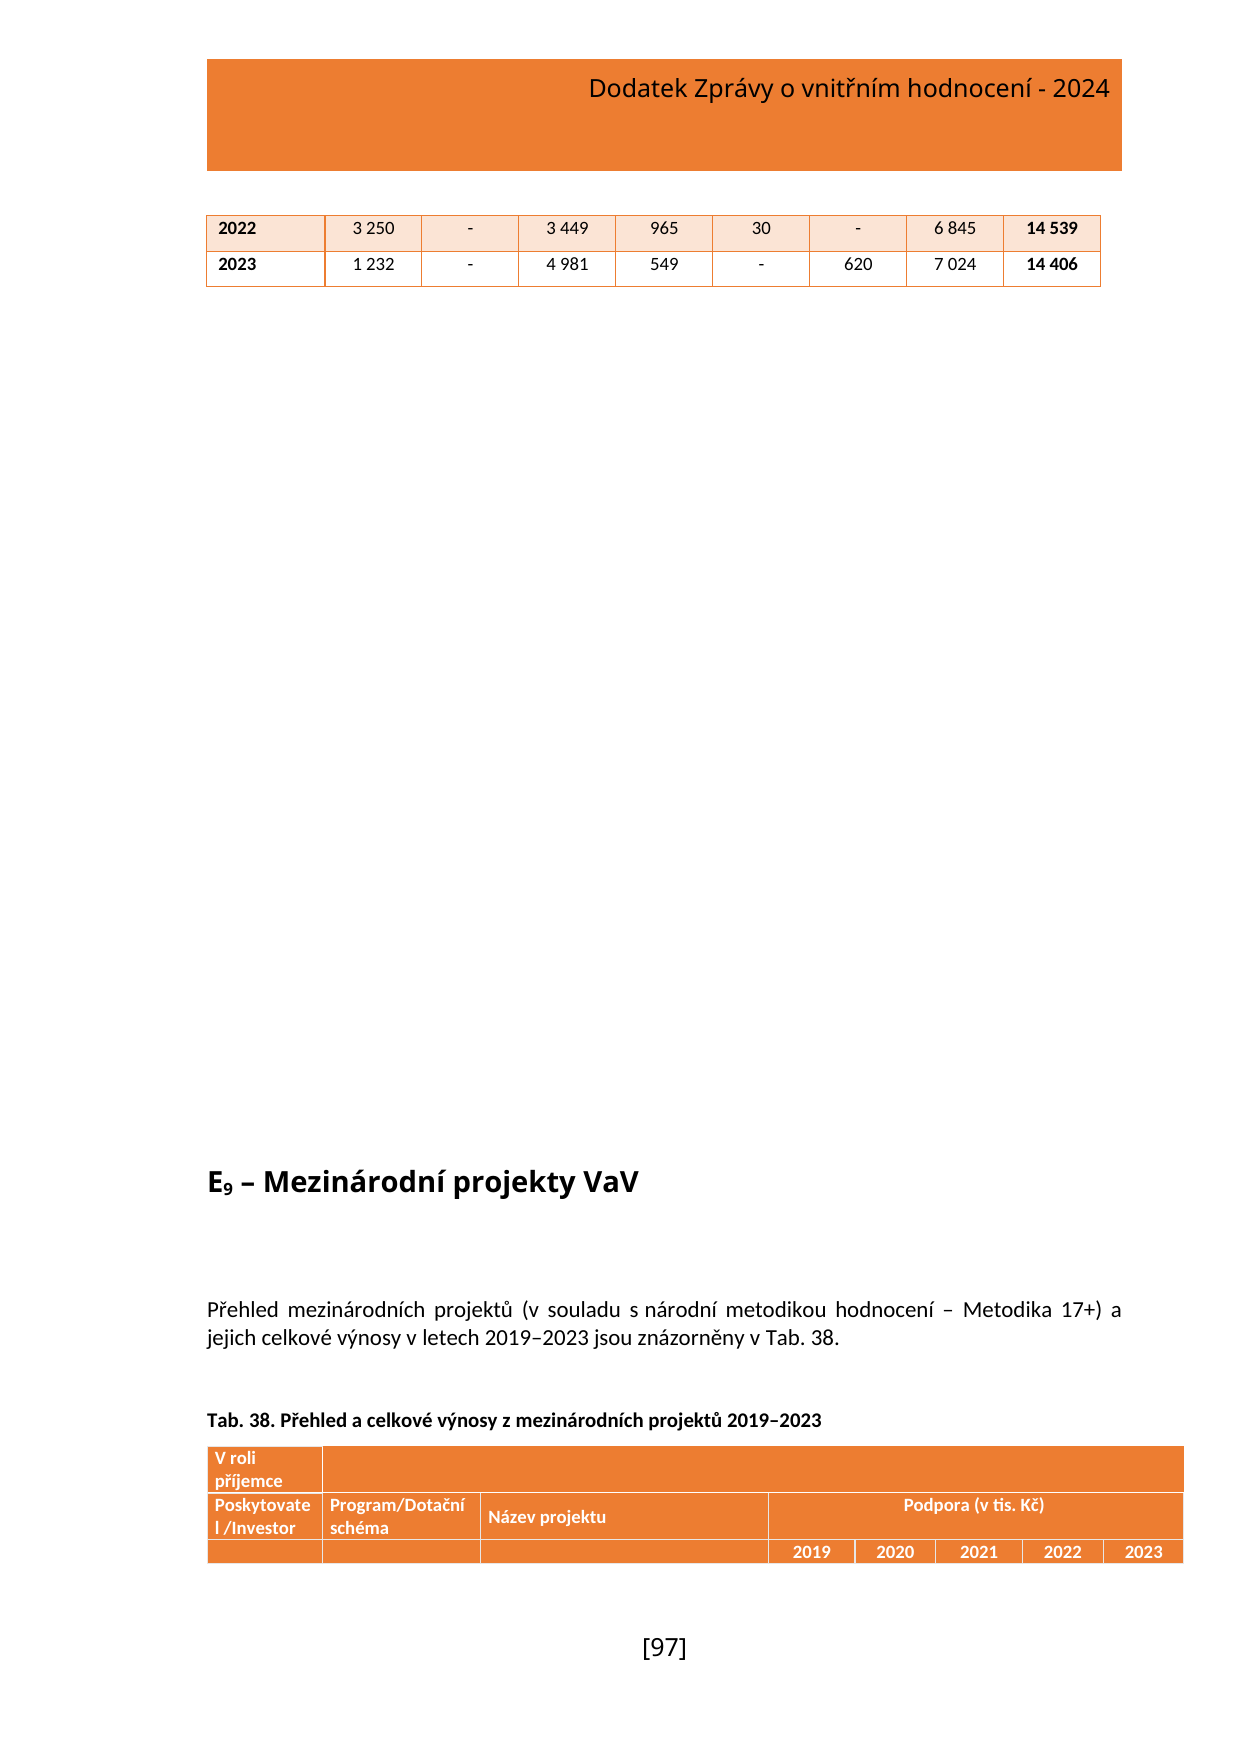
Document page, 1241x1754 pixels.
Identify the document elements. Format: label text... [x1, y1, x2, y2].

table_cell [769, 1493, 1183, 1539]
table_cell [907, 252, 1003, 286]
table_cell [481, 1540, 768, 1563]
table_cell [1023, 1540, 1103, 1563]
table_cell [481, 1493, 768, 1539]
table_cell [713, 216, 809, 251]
text Tab. 38. Přehled a celkové výnosy z mezinárodních projektů 2019–2023 [207, 1408, 1122, 1433]
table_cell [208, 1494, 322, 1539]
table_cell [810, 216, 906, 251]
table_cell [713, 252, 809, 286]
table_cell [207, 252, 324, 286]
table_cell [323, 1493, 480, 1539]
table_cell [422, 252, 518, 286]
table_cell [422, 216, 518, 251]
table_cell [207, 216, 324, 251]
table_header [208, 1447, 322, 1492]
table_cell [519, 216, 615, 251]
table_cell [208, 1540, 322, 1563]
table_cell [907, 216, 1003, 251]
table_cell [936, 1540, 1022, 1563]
text E9 – Mezinárodní projekty VaV [207, 1161, 1122, 1201]
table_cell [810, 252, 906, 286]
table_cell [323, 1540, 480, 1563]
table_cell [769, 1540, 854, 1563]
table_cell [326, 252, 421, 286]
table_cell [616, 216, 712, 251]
text Přehled mezinárodních projektů (v souladu s národní metodikou hodnocení – Metodika 17+) a jejich celkové výnosy v letech 2019–2023 jsou znázorněny v Tab. 38. [207, 1296, 1122, 1352]
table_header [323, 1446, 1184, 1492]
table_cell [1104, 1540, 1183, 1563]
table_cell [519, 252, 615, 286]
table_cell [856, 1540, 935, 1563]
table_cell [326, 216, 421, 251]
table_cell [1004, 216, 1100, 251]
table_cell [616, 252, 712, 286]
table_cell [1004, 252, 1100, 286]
